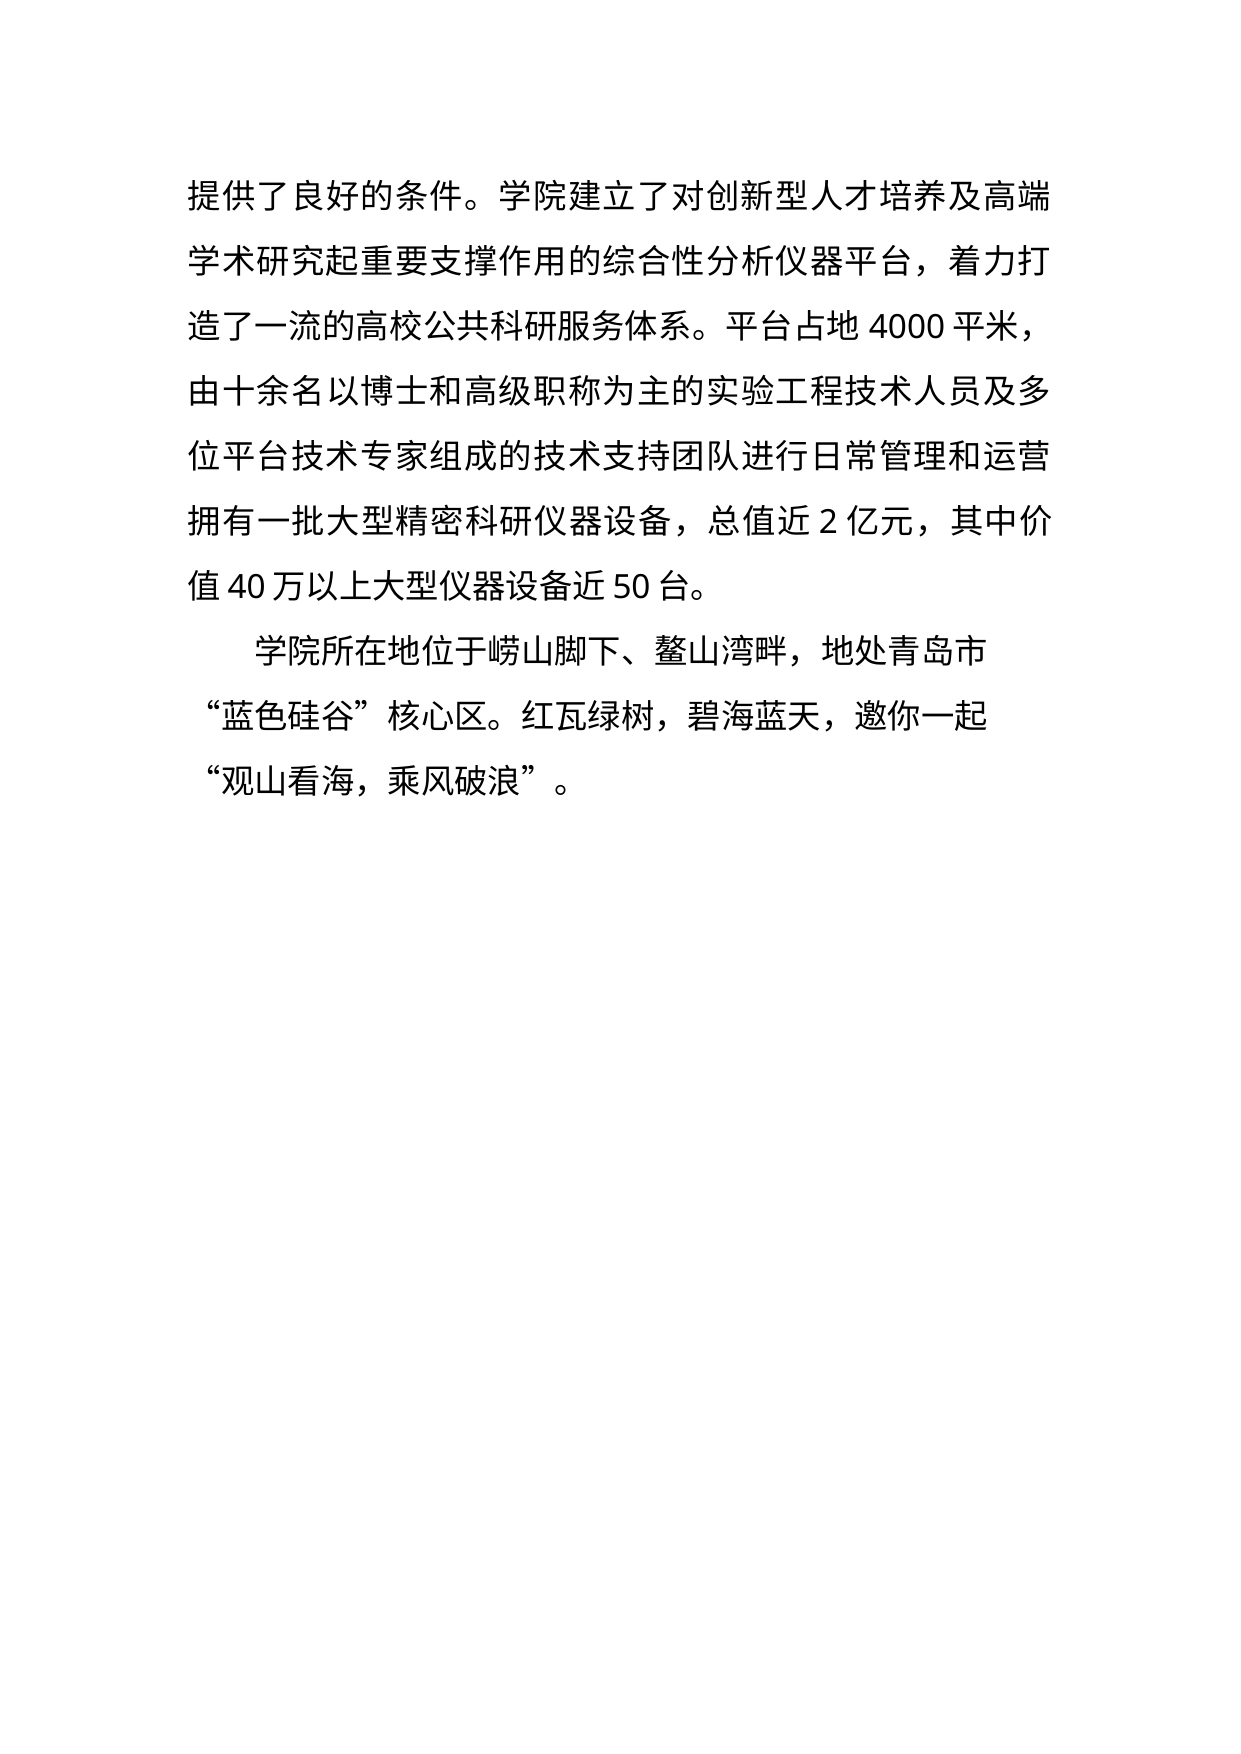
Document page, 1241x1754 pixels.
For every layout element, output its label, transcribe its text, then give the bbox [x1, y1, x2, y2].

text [187, 162, 1053, 617]
text 学院所在地位于崂山脚下、鳌山湾畔，地处青岛市“蓝色硅谷”核心区。红瓦绿树，碧海蓝天，邀你一起“观山看海，乘风破浪”。 [187, 617, 1053, 812]
